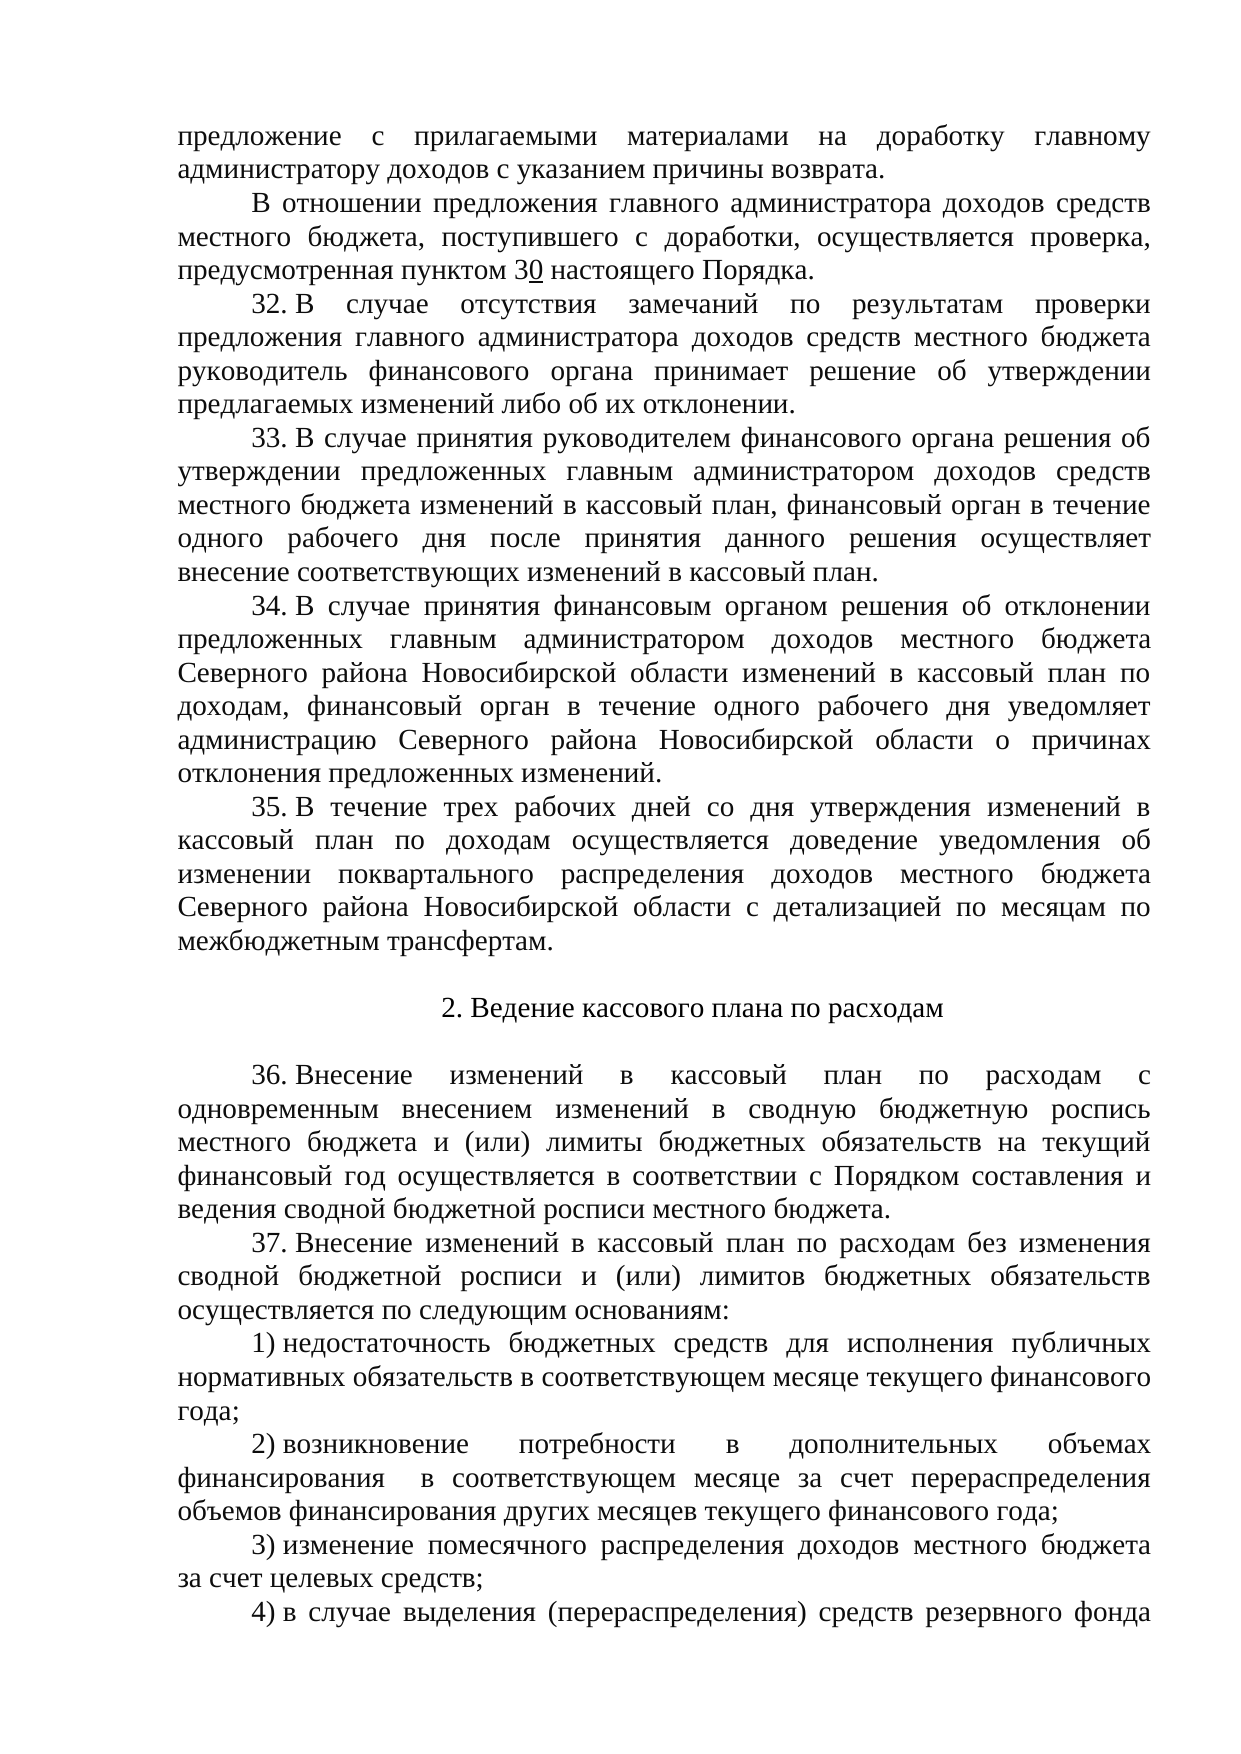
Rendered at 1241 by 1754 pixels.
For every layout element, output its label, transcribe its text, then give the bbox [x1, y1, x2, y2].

text 2. Ведение кассового плана по расходам [177, 990, 1152, 1024]
text 33. В случае принятия руководителем финансового органа решения об утверждении предложенных главным администратором доходов средств местного бюджета изменений в кассовый план, финансовый орган в течение одного рабочего дня после принятия данного решения осуществляет внесение соответствующих изменений в кассовый план. [177, 420, 1152, 588]
text 3) изменение помесячного распределения доходов местного бюджета за счет целевых средств; [177, 1527, 1152, 1594]
text 37. Внесение изменений в кассовый план по расходам без изменения сводной бюджетной росписи и (или) лимитов бюджетных обязательств осуществляется по следующим основаниям: [177, 1225, 1152, 1326]
text 1) недостаточность бюджетных средств для исполнения публичных нормативных обязательств в соответствующем месяце текущего финансового года; [177, 1326, 1152, 1426]
text 32. В случае отсутствия замечаний по результатам проверки предложения главного администратора доходов средств местного бюджета руководитель финансового органа принимает решение об утверждении предлагаемых изменений либо об их отклонении. [177, 286, 1152, 420]
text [177, 1594, 1152, 1627]
text 2) возникновение потребности в дополнительных объемах финансирования в соответствующем месяце за счет перераспределения объемов финансирования других месяцев текущего финансового года; [177, 1426, 1152, 1527]
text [177, 118, 1152, 185]
text 36. Внесение изменений в кассовый план по расходам с одновременным внесением изменений в сводную бюджетную роспись местного бюджета и (или) лимиты бюджетных обязательств на текущий финансовый год осуществляется в соответствии с Порядком составления и ведения сводной бюджетной росписи местного бюджета. [177, 1057, 1152, 1225]
text 34. В случае принятия финансовым органом решения об отклонении предложенных главным администратором доходов местного бюджета Северного района Новосибирской области изменений в кассовый план по доходам, финансовый орган в течение одного рабочего дня уведомляет администрацию Северного района Новосибирской области о причинах отклонения предложенных изменений. [177, 588, 1152, 789]
text 35. В течение трех рабочих дней со дня утверждения изменений в кассовый план по доходам осуществляется доведение уведомления об изменении поквартального распределения доходов местного бюджета Северного района Новосибирской области с детализацией по месяцам по межбюджетным трансфертам. [177, 789, 1152, 957]
text В отношении предложения главного администратора доходов средств местного бюджета, поступившего с доработки, осуществляется проверка, предусмотренная пунктом 30 настоящего Порядка. [177, 185, 1152, 286]
